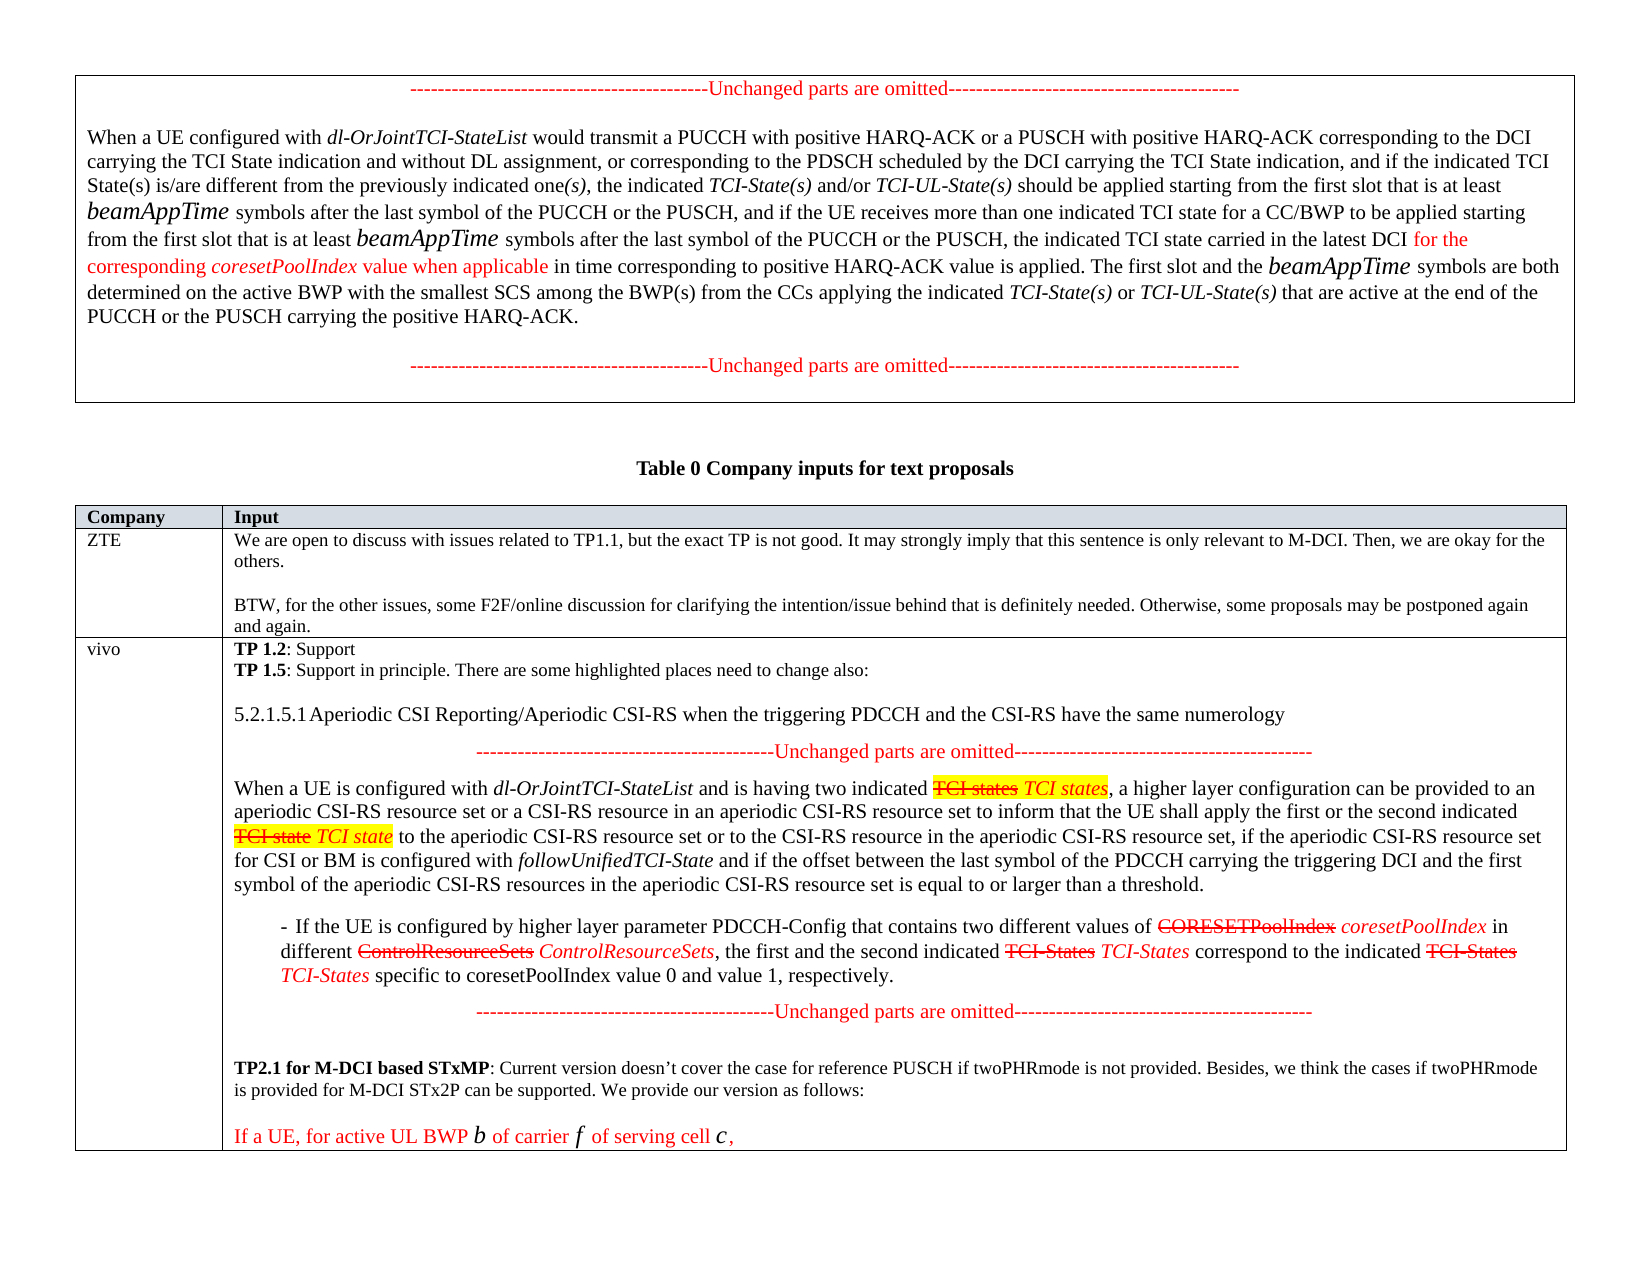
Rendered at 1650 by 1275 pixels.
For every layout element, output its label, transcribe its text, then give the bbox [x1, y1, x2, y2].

table_header Company [76, 506, 222, 528]
table_cell We are open to discuss with issues related to TP1.1, but the exact TP is not good. It may strongly imply that this sentence is only relevant to M-DCI. Then, we are okay for the others. BTW, for the other issues, some F2F/online discussion for clarifying the intention/issue behind that is definitely needed. Otherwise, some proposals may be postponed again and again. [223, 529, 1566, 637]
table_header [76, 76, 1574, 402]
table_cell vivo [76, 638, 222, 1149]
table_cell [223, 638, 1566, 1149]
table_header Input [223, 506, 1566, 528]
table_cell ZTE [76, 529, 222, 637]
text Table 0 Company inputs for text proposals [98, 456, 1552, 480]
